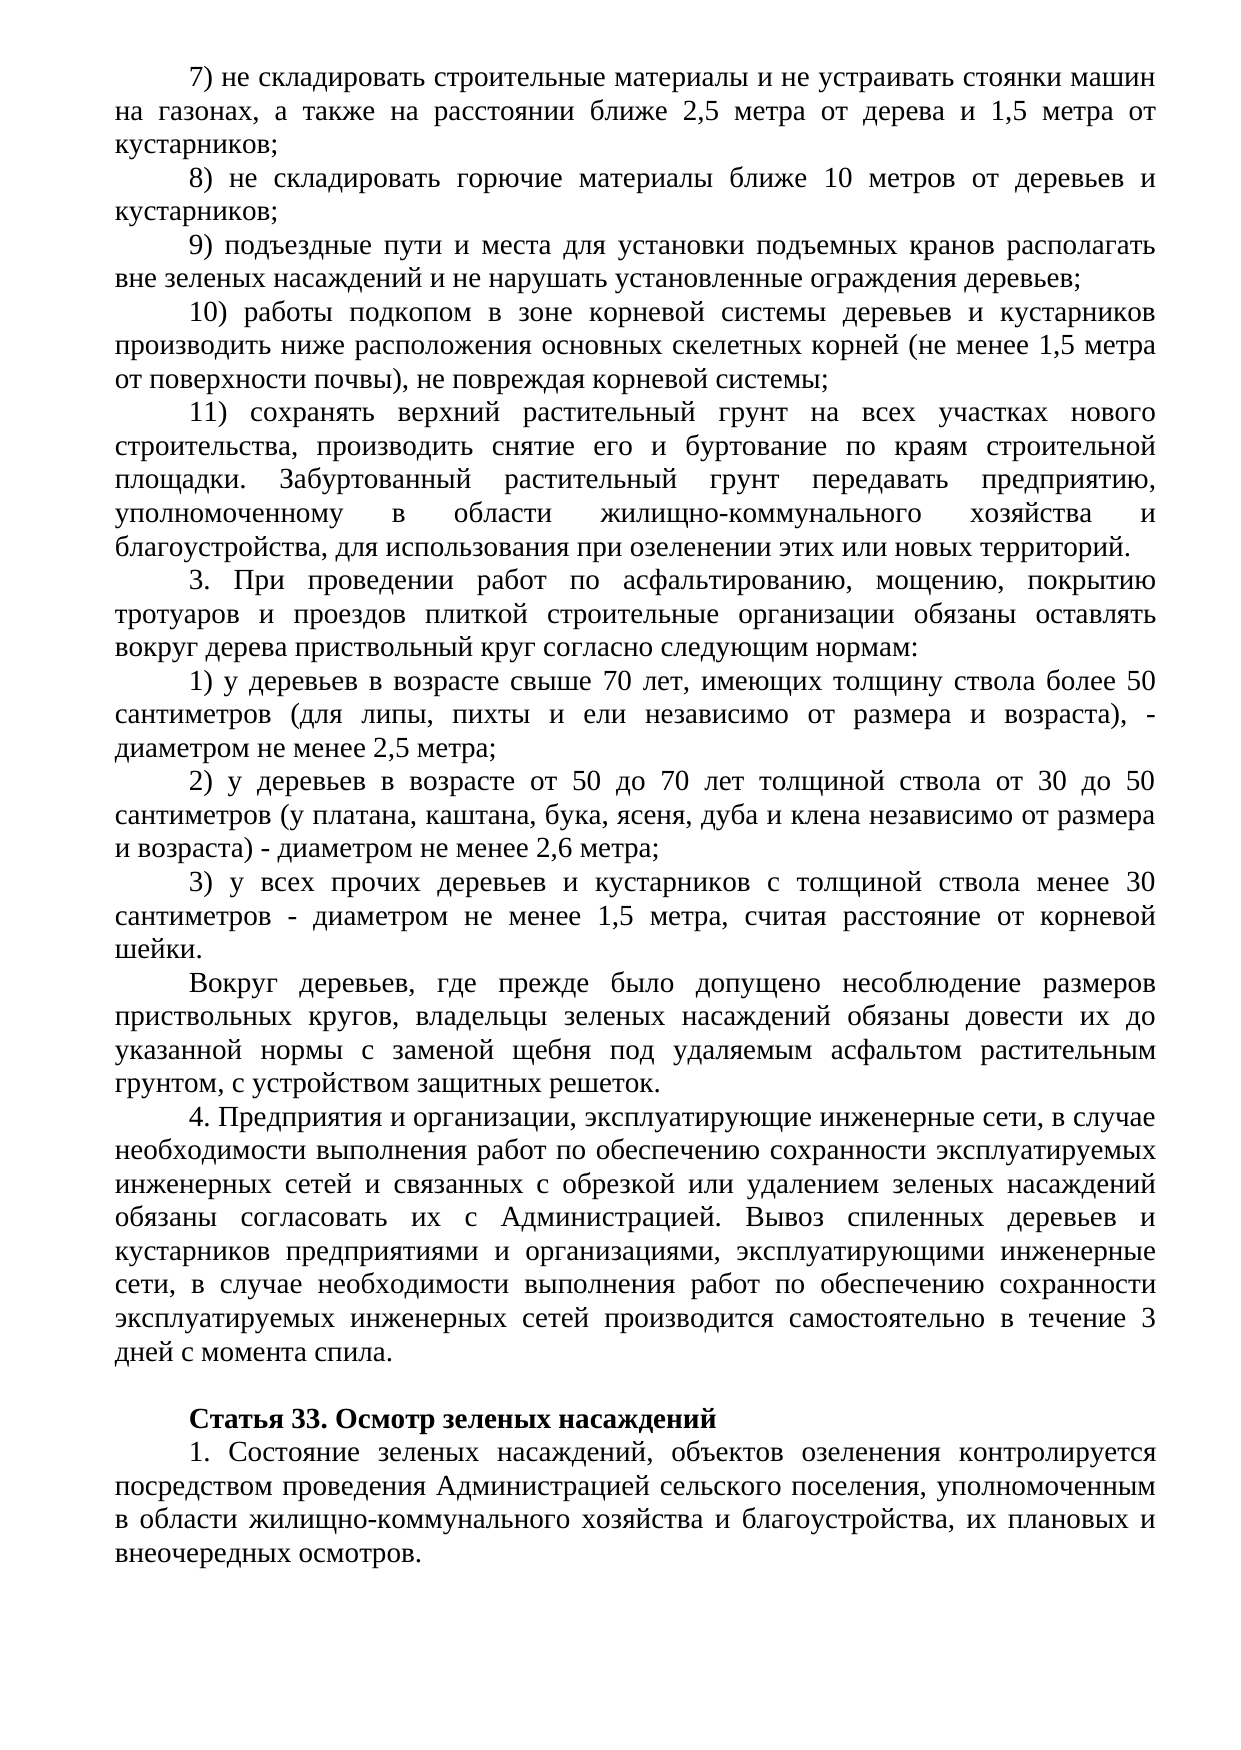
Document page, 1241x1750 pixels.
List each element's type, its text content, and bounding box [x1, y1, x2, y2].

title 2) у деревьев в возрасте от 50 до 70 лет толщиной ствола от 30 до 50 сантиметров (у платана, каштана, бука, ясеня, дуба и клена независимо от размера и возраста) - диаметром не менее 2,6 метра; [114, 763, 1157, 864]
title 1. Состояние зеленых насаждений, объектов озеленения контролируется посредством проведения Администрацией сельского поселения, уполномоченным в области жилищно-коммунального хозяйства и благоустройства, их плановых и внеочередных осмотров. [114, 1434, 1157, 1568]
title 9) подъездные пути и места для установки подъемных кранов располагать вне зеленых насаждений и не нарушать установленные ограждения деревьев; [114, 227, 1157, 294]
title 10) работы подкопом в зоне корневой системы деревьев и кустарников производить ниже расположения основных скелетных корней (не менее 1,5 метра от поверхности почвы), не повреждая корневой системы; [114, 294, 1157, 394]
title Вокруг деревьев, где прежде было допущено несоблюдение размеров приствольных кругов, владельцы зеленых насаждений обязаны довести их до указанной нормы с заменой щебня под удаляемым асфальтом растительным грунтом, с устройством защитных решеток. [114, 965, 1157, 1099]
title 3) у всех прочих деревьев и кустарников с толщиной ствола менее 30 сантиметров - диаметром не менее 1,5 метра, считая расстояние от корневой шейки. [114, 864, 1157, 965]
title 8) не складировать горючие материалы ближе 10 метров от деревьев и кустарников; [114, 160, 1157, 227]
title 1) у деревьев в возрасте свыше 70 лет, имеющих толщину ствола более 50 сантиметров (для липы, пихты и ели независимо от размера и возраста), - диаметром не менее 2,5 метра; [114, 663, 1157, 763]
title 7) не складировать строительные материалы и не устраивать стоянки машин на газонах, а также на расстоянии ближе 2,5 метра от дерева и 1,5 метра от кустарников; [114, 59, 1157, 160]
title Статья 33. Осмотр зеленых насаждений [114, 1401, 1157, 1434]
title 4. Предприятия и организации, эксплуатирующие инженерные сети, в случае необходимости выполнения работ по обеспечению сохранности эксплуатируемых инженерных сетей и связанных с обрезкой или удалением зеленых насаждений обязаны согласовать их с Администрацией. Вывоз спиленных деревьев и кустарников предприятиями и организациями, эксплуатирующими инженерные сети, в случае необходимости выполнения работ по обеспечению сохранности эксплуатируемых инженерных сетей производится самостоятельно в течение 3 дней с момента спила. [114, 1099, 1157, 1367]
title 11) сохранять верхний растительный грунт на всех участках нового строительства, производить снятие его и буртование по краям строительной площадки. Забуртованный растительный грунт передавать предприятию, уполномоченному в области жилищно-коммунального хозяйства и благоустройства, для использования при озеленении этих или новых территорий. [114, 394, 1157, 562]
title 3. При проведении работ по асфальтированию, мощению, покрытию тротуаров и проездов плиткой строительные организации обязаны оставлять вокруг дерева приствольный круг согласно следующим нормам: [114, 562, 1157, 663]
